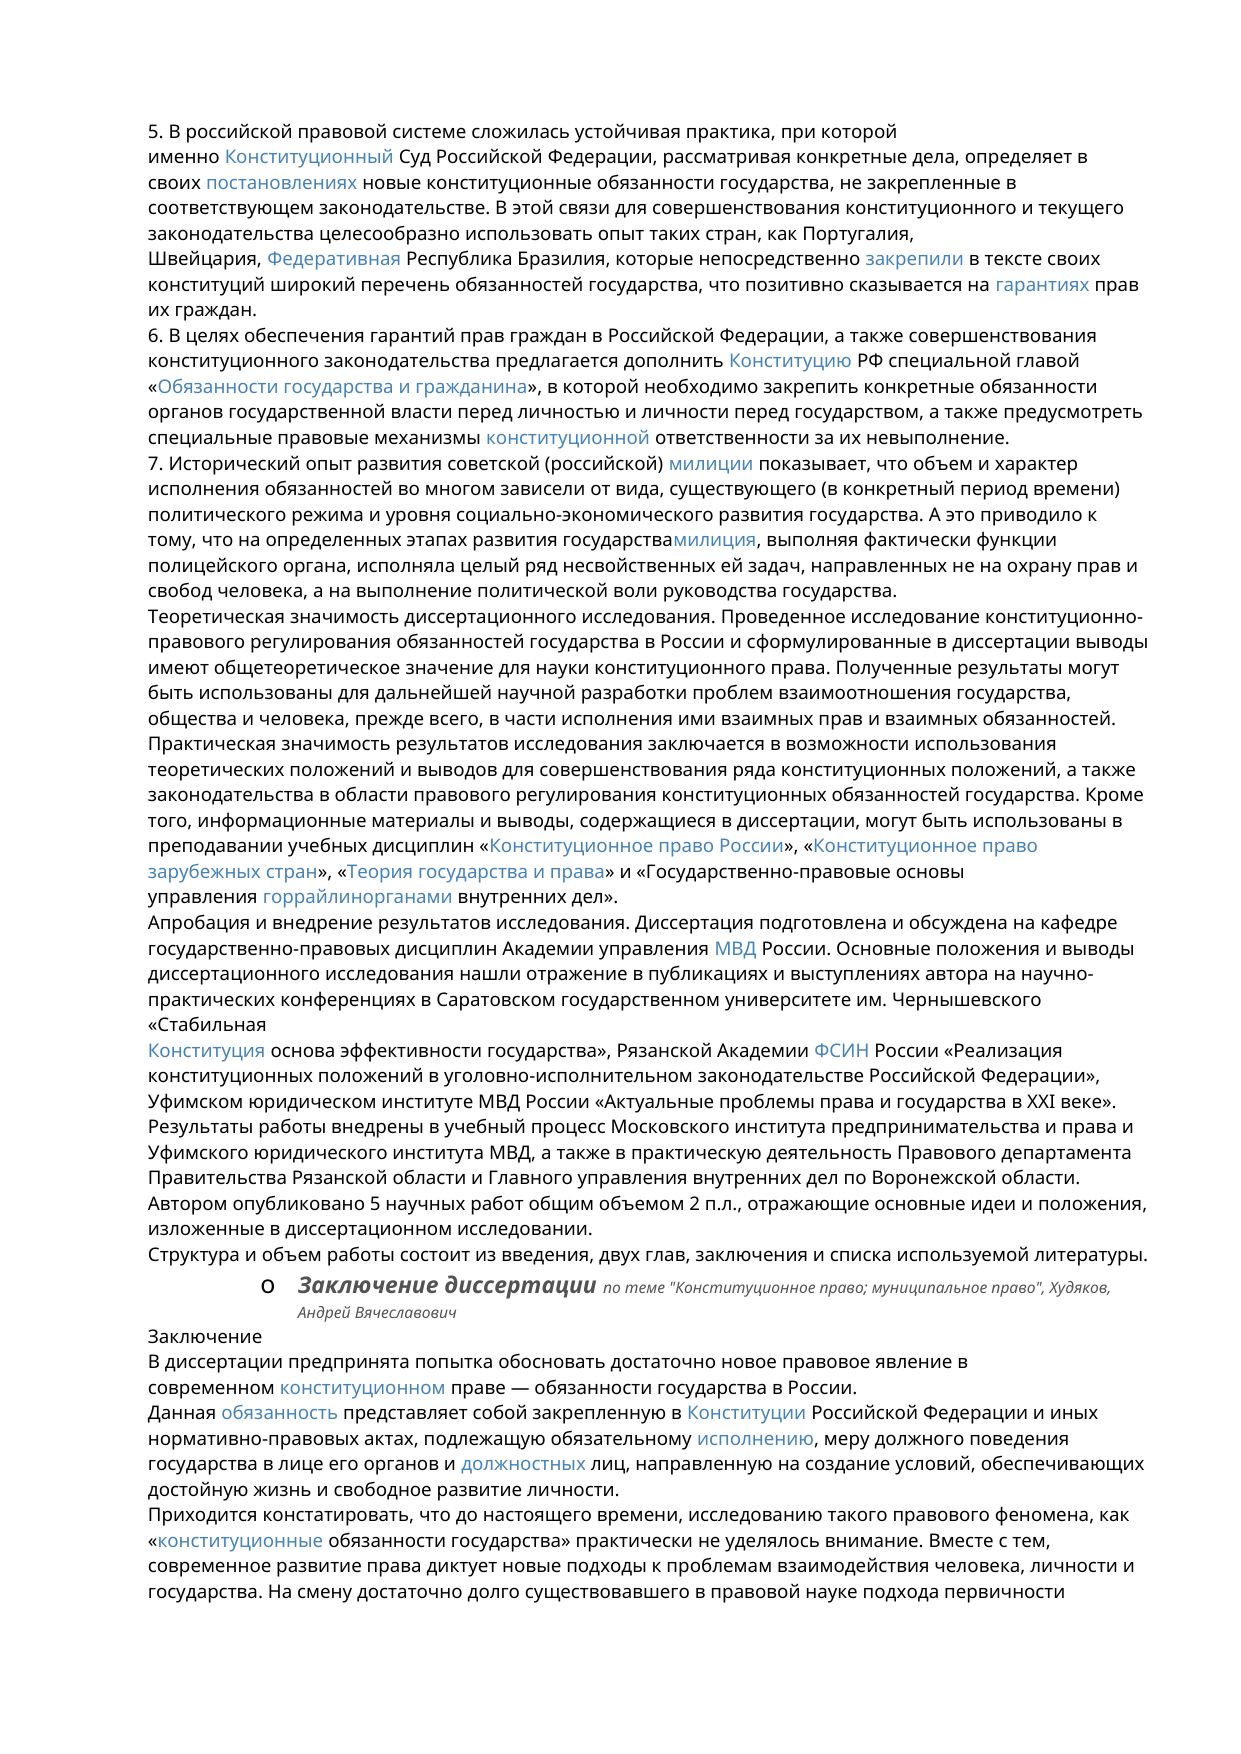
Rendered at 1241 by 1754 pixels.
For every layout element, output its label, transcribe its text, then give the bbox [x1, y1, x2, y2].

subtitle Заключение диссертации по теме "Конституционное право; муниципальное право", Худяков, Андрей Вячеславович [260, 1267, 1152, 1323]
